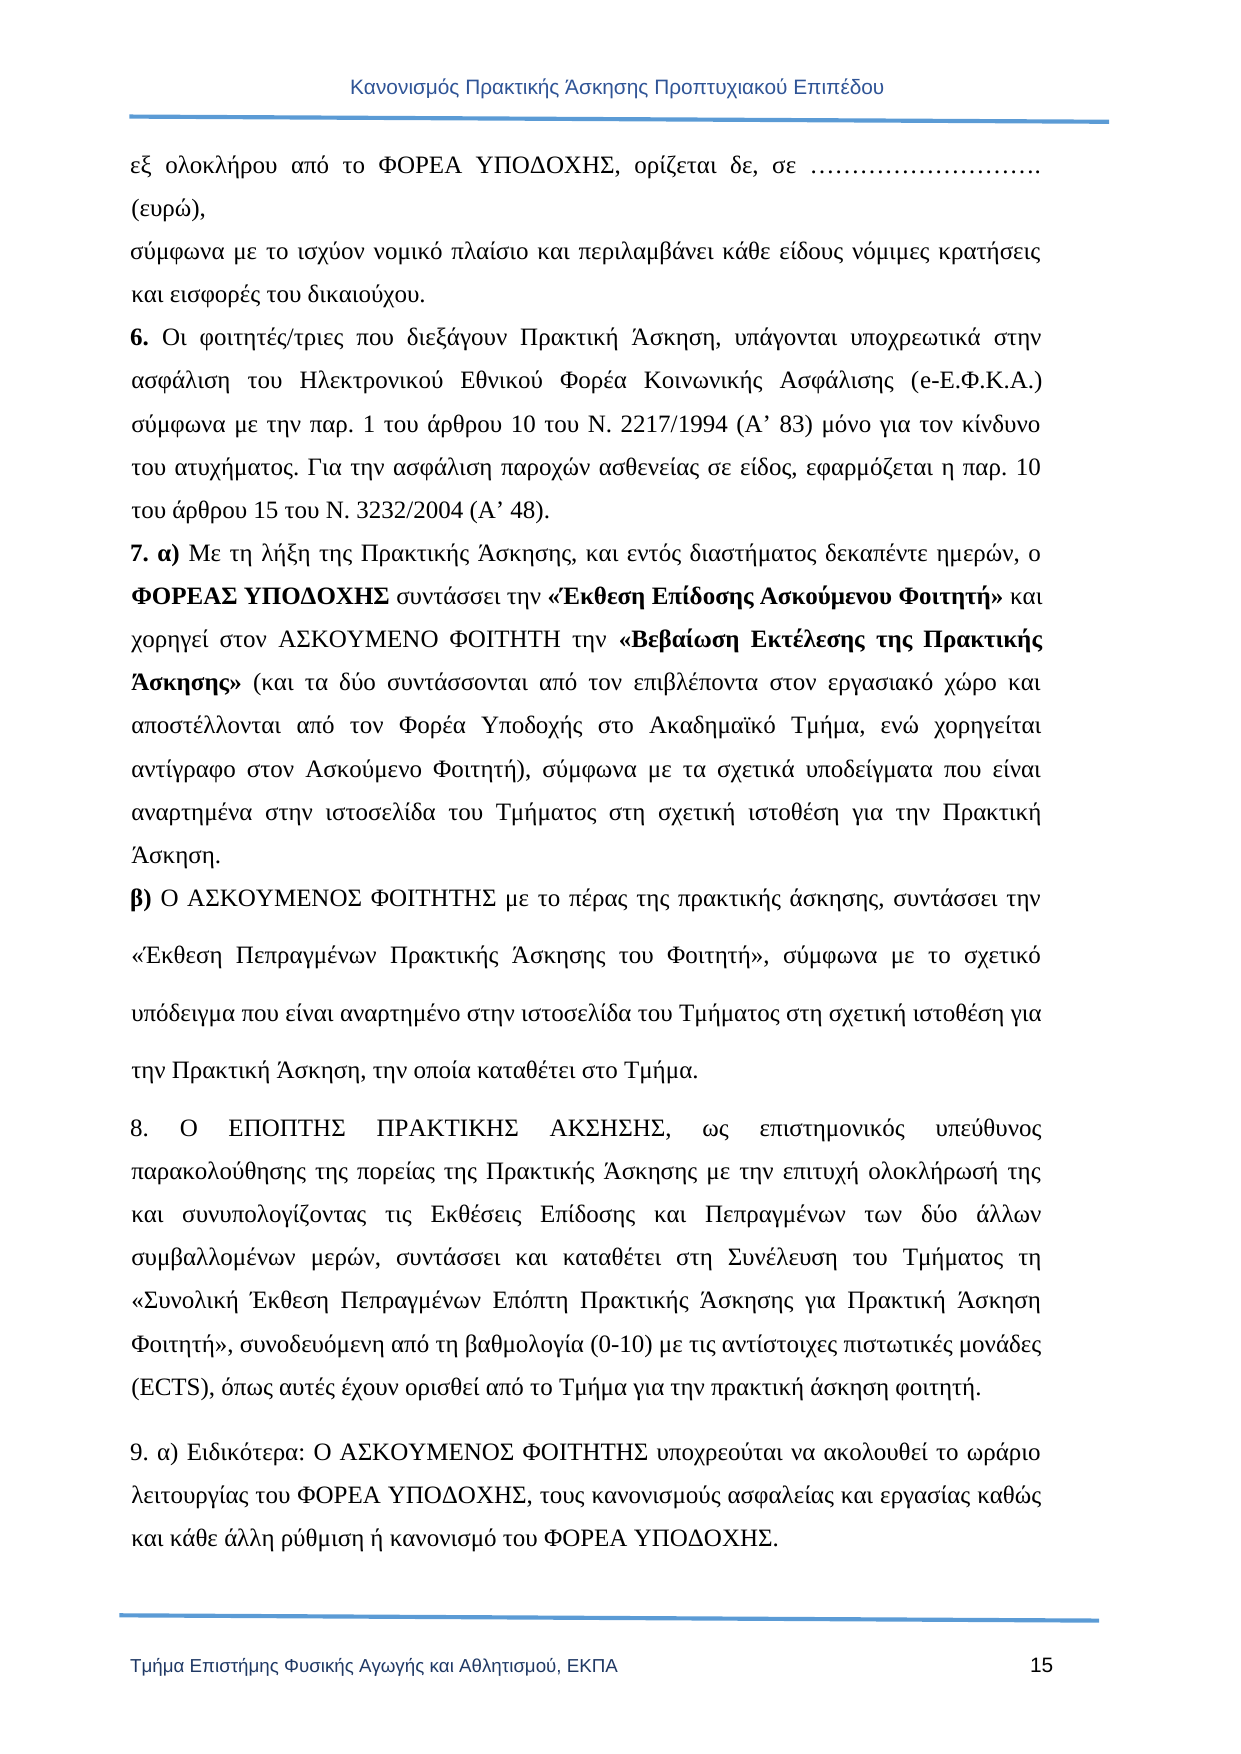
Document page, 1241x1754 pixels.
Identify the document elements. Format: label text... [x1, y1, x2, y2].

text εξ ολοκλήρου από το ΦΟΡΕΑ ΥΠΟΔΟΧΗΣ, ορίζεται δε, σε ………………………. (ευρώ), [130, 150, 1042, 222]
text 7. α) Με τη λήξη της Πρακτικής Άσκησης, και εντός διαστήματος δεκαπέντε ημερών, ο ΦΟΡΕΑΣ ΥΠΟΔΟΧΗΣ συντάσσει την «Έκθεση Επίδοσης Ασκούμενου Φοιτητή» και χορηγεί στον ΑΣΚΟΥΜΕΝΟ ΦΟΙΤΗΤΗ την «Βεβαίωση Εκτέλεσης της Πρακτικής Άσκησης» (και τα δύο συντάσσονται από τον επιβλέποντα στον εργασιακό χώρο και αποστέλλονται από τον Φορέα Υποδοχής στο Ακαδημαϊκό Τμήμα, ενώ χορηγείται αντίγραφο στον Ασκούμενο Φοιτητή), σύμφωνα με τα σχετικά υποδείγματα που είναι αναρτημένα στην ιστοσελίδα του Τμήματος στη σχετική ιστοθέση για την Πρακτική Άσκηση. [130, 538, 1042, 869]
text 6. Οι φοιτητές/τριες που διεξάγουν Πρακτική Άσκηση, υπάγονται υποχρεωτικά στην ασφάλιση του Ηλεκτρονικού Εθνικού Φορέα Κοινωνικής Ασφάλισης (e-Ε.Φ.Κ.Α.) σύμφωνα με την παρ. 1 του άρθρου 10 του Ν. 2217/1994 (Α’ 83) μόνο για τον κίνδυνο του ατυχήματος. Για την ασφάλιση παροχών ασθενείας σε είδος, εφαρμόζεται η παρ. 10 του άρθρου 15 του Ν. 3232/2004 (Α’ 48). [130, 322, 1042, 524]
text 8. Ο ΕΠΟΠΤΗΣ ΠΡΑΚΤΙΚΗΣ ΑΚΣΗΣΗΣ, ως επιστημονικός υπεύθυνος παρακολούθησης της πορείας της Πρακτικής Άσκησης με την επιτυχή ολοκλήρωσή της και συνυπολογίζοντας τις Εκθέσεις Επίδοσης και Πεπραγμένων των δύο άλλων συμβαλλομένων μερών, συντάσσει και καταθέτει στη Συνέλευση του Τμήματος τη «Συνολική Έκθεση Πεπραγμένων Επόπτη Πρακτικής Άσκησης για Πρακτική Άσκηση Φοιτητή», συνοδευόμενη από τη βαθμολογία (0-10) με τις αντίστοιχες πιστωτικές μονάδες (ECTS), όπως αυτές έχουν ορισθεί από το Τμήμα για την πρακτική άσκηση φοιτητή. [130, 1113, 1042, 1401]
text β) Ο ΑΣΚΟΥΜΕΝΟΣ ΦΟΙΤΗΤΗΣ με το πέρας της πρακτικής άσκησης, συντάσσει την «Έκθεση Πεπραγμένων Πρακτικής Άσκησης του Φοιτητή», σύμφωνα με το σχετικό υπόδειγμα που είναι αναρτημένο στην ιστοσελίδα του Τμήματος στη σχετική ιστοθέση για την Πρακτική Άσκηση, την οποία καταθέτει στο Τμήμα. [130, 883, 1042, 1084]
text 9. α) Ειδικότερα: Ο ΑΣΚΟΥΜΕΝΟΣ ΦΟΙΤΗΤΗΣ υποχρεούται να ακολουθεί το ωράριο λειτουργίας του ΦΟΡΕΑ ΥΠΟΔΟΧΗΣ, τους κανονισμούς ασφαλείας και εργασίας καθώς και κάθε άλλη ρύθμιση ή κανονισμό του ΦΟΡΕΑ ΥΠΟΔΟΧΗΣ. [130, 1437, 1042, 1552]
text σύμφωνα με το ισχύον νομικό πλαίσιο και περιλαμβάνει κάθε είδους νόμιμες κρατήσεις και εισφορές του δικαιούχου. [130, 236, 1042, 308]
